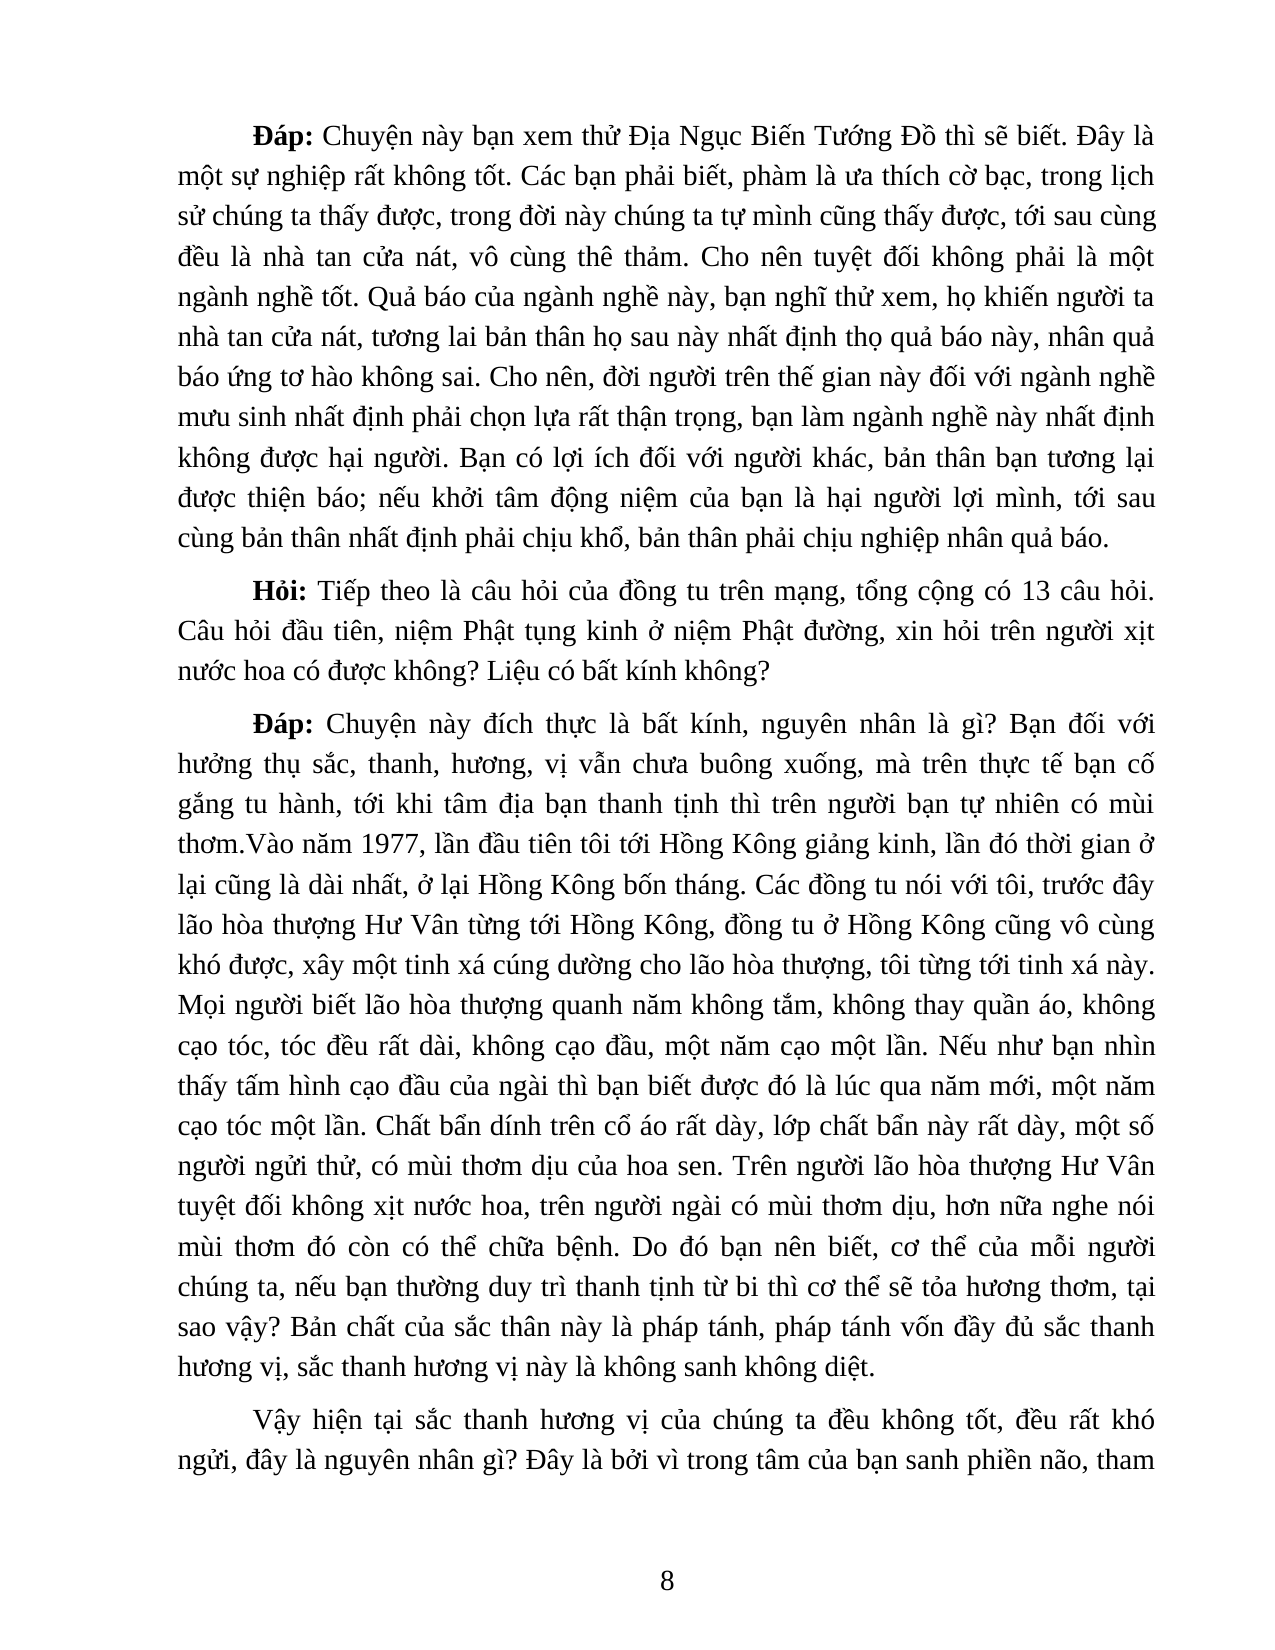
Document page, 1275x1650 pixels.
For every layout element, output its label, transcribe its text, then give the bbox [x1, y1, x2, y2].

text Đáp: Chuyện này đích thực là bất kính, nguyên nhân là gì? Bạn đối với hưởng thụ sắc, thanh, hương, vị vẫn chưa buông xuống, mà trên thực tế bạn cố gắng tu hành, tới khi tâm địa bạn thanh tịnh thì trên người bạn tự nhiên có mùi thơm.Vào năm 1977, lần đầu tiên tôi tới Hồng Kông giảng kinh, lần đó thời gian ở lại cũng là dài nhất, ở lại Hồng Kông bốn tháng. Các đồng tu nói với tôi, trước đây lão hòa thượng Hư Vân từng tới Hồng Kông, đồng tu ở Hồng Kông cũng vô cùng khó được, xây một tinh xá cúng dường cho lão hòa thượng, tôi từng tới tinh xá này. Mọi người biết lão hòa thượng quanh năm không tắm, không thay quần áo, không cạo tóc, tóc đều rất dài, không cạo đầu, một năm cạo một lần. Nếu như bạn nhìn thấy tấm hình cạo đầu của ngài thì bạn biết được đó là lúc qua năm mới, một năm cạo tóc một lần. Chất bẩn dính trên cổ áo rất dày, lớp chất bẩn này rất dày, một số người ngửi thử, có mùi thơm dịu của hoa sen. Trên người lão hòa thượng Hư Vân tuyệt đối không xịt nước hoa, trên người ngài có mùi thơm dịu, hơn nữa nghe nói mùi thơm đó còn có thể chữa bệnh. Do đó bạn nên biết, cơ thể của mỗi người chúng ta, nếu bạn thường duy trì thanh tịnh từ bi thì cơ thể sẽ tỏa hương thơm, tại sao vậy? Bản chất của sắc thân này là pháp tánh, pháp tánh vốn đầy đủ sắc thanh hương vị, sắc thanh hương vị này là không sanh không diệt. [177, 706, 1157, 1383]
text Hỏi: Tiếp theo là câu hỏi của đồng tu trên mạng, tổng cộng có 13 câu hỏi. Câu hỏi đầu tiên, niệm Phật tụng kinh ở niệm Phật đường, xin hỏi trên người xịt nước hoa có được không? Liệu có bất kính không? [177, 573, 1157, 687]
text Đáp: Chuyện này bạn xem thử Địa Ngục Biến Tướng Đồ thì sẽ biết. Đây là một sự nghiệp rất không tốt. Các bạn phải biết, phàm là ưa thích cờ bạc, trong lịch sử chúng ta thấy được, trong đời này chúng ta tự mình cũng thấy được, tới sau cùng đều là nhà tan cửa nát, vô cùng thê thảm. Cho nên tuyệt đối không phải là một ngành nghề tốt. Quả báo của ngành nghề này, bạn nghĩ thử xem, họ khiến người ta nhà tan cửa nát, tương lai bản thân họ sau này nhất định thọ quả báo này, nhân quả báo ứng tơ hào không sai. Cho nên, đời người trên thế gian này đối với ngành nghề mưu sinh nhất định phải chọn lựa rất thận trọng, bạn làm ngành nghề này nhất định không được hại người. Bạn có lợi ích đối với người khác, bản thân bạn tương lại được thiện báo; nếu khởi tâm động niệm của bạn là hại người lợi mình, tới sau cùng bản thân nhất định phải chịu khổ, bản thân phải chịu nghiệp nhân quả báo. [177, 118, 1157, 554]
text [177, 1402, 1157, 1476]
